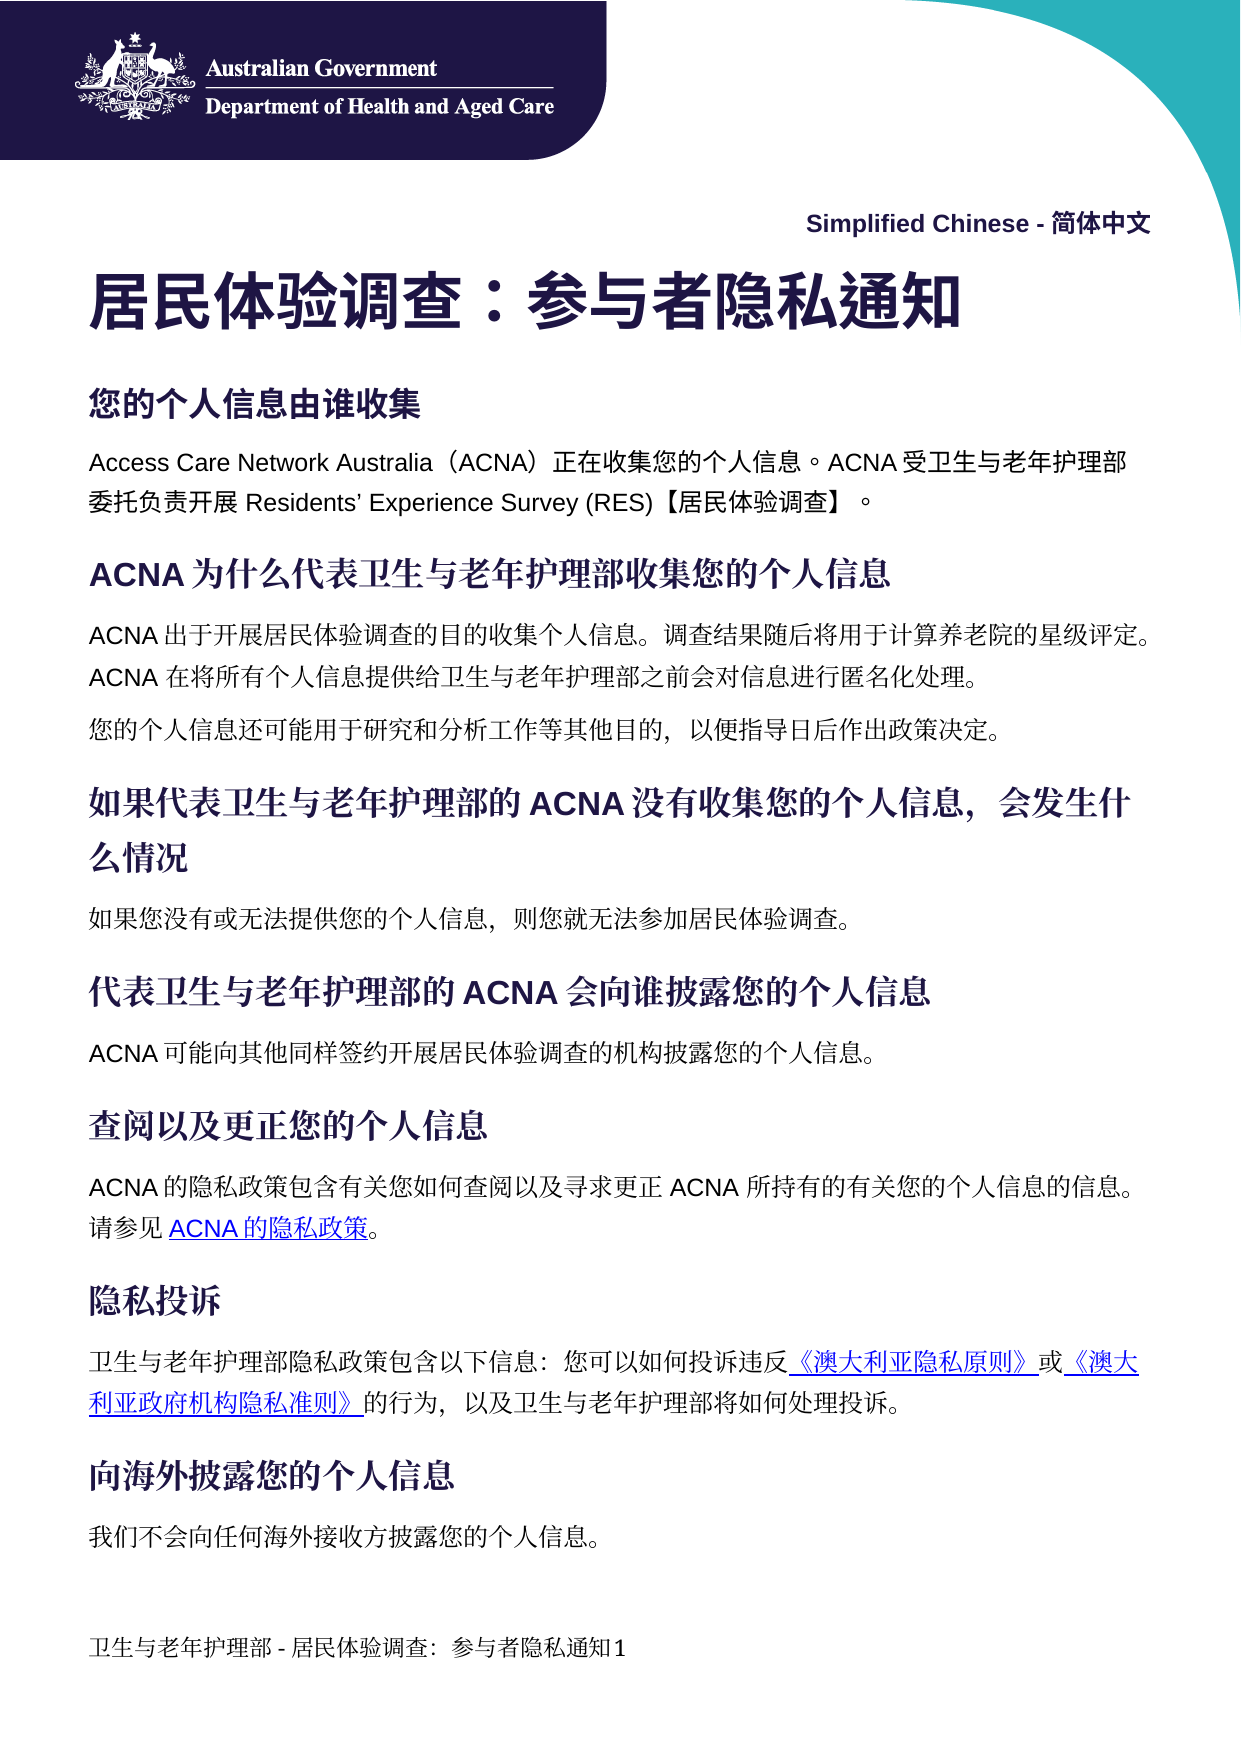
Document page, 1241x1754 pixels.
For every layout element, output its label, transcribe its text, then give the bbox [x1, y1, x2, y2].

text 如果您没有或无法提供您的个人信息，则您就无法参加居民体验调查。 [89, 900, 1152, 936]
text 卫生与老年护理部隐私政策包含以下信息：您可以如何投诉违反《澳大利亚隐私原则》或《澳大利亚政府机构隐私准则》的行为，以及卫生与老年护理部将如何处理投诉。 [89, 1343, 1152, 1420]
text ACNA可能向其他同样签约开展居民体验调查的机构披露您的个人信息。 [89, 1034, 1152, 1070]
text 我们不会向任何海外接收方披露您的个人信息。 [89, 1518, 1152, 1554]
picture [0, 0, 615, 177]
subtitle 查阅以及更正您的个人信息 [89, 1100, 1152, 1148]
subtitle 向海外披露您的个人信息 [89, 1450, 1152, 1498]
picture [865, 0, 1241, 346]
subtitle Simplified Chinese - 简体中文 [89, 206, 1152, 240]
subtitle ACNA为什么代表卫生与老年护理部收集您的个人信息 [89, 548, 1152, 596]
text Access Care Network Australia（ACNA）正在收集您的个人信息。ACNA受卫生与老年护理部委托负责开展 Residents’ Experience Survey (RES)【居民体验调查】。 [89, 445, 1152, 518]
subtitle 如果代表卫生与老年护理部的ACNA没有收集您的个人信息，会发生什么情况 [89, 777, 1152, 880]
subtitle 代表卫生与老年护理部的ACNA会向谁披露您的个人信息 [89, 966, 1152, 1014]
subtitle 隐私投诉 [89, 1275, 1152, 1323]
text ACNA出于开展居民体验调查的目的收集个人信息。调查结果随后将用于计算养老院的星级评定。ACNA 在将所有个人信息提供给卫生与老年护理部之前会对信息进行匿名化处理。 [89, 616, 1152, 693]
subtitle 居民体验调查：参与者隐私通知 [89, 258, 1152, 343]
subtitle 您的个人信息由谁收集 [89, 380, 1152, 426]
text ACNA的隐私政策包含有关您如何查阅以及寻求更正 ACNA 所持有的有关您的个人信息的信息。请参见ACNA的隐私政策。 [89, 1168, 1152, 1245]
text 您的个人信息还可能用于研究和分析工作等其他目的，以便指导日后作出政策决定。 [89, 711, 1152, 747]
